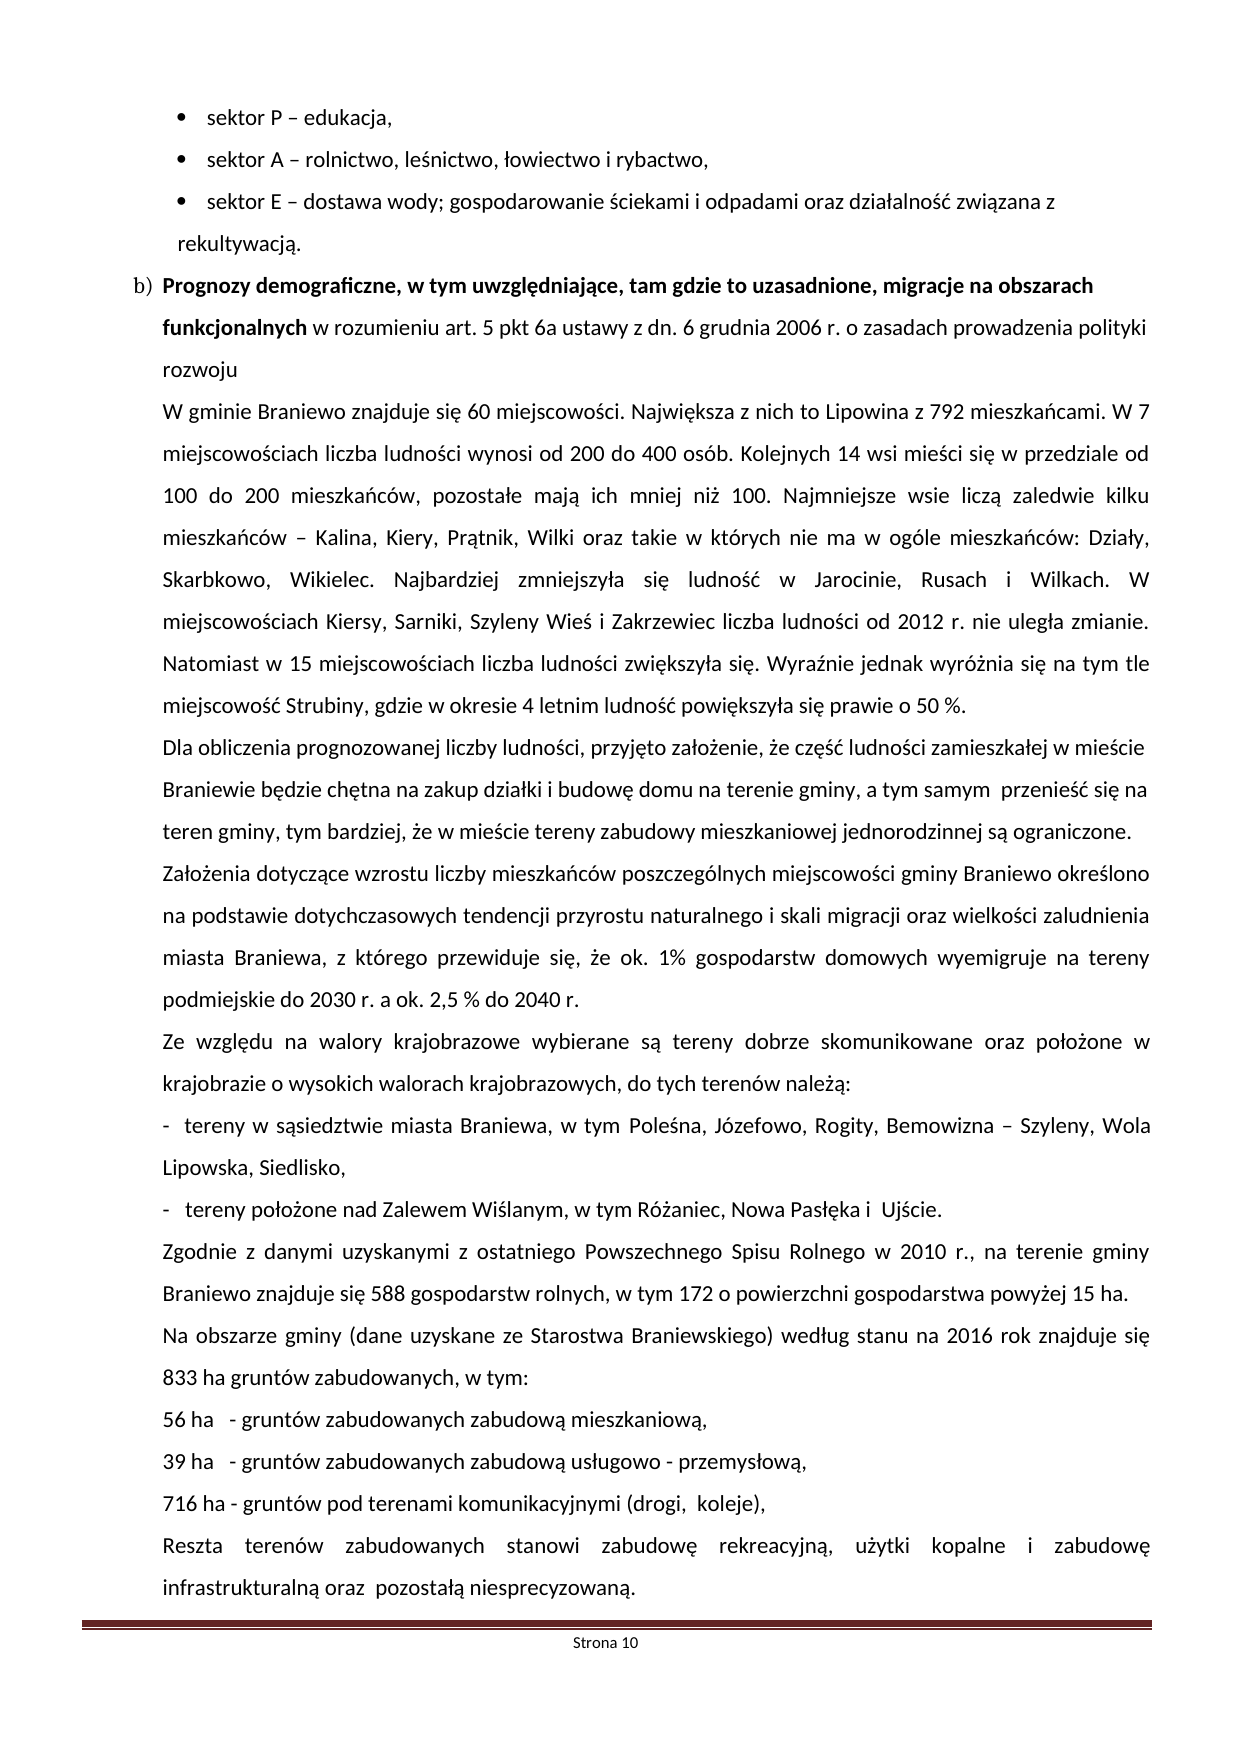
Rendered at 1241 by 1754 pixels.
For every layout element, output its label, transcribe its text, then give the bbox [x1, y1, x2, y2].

list Na obszarze gminy (dane uzyskane ze Starostwa Braniewskiego) według stanu na 2016 rok znajduje się 833 ha gruntów zabudowanych, w tym: [162, 1321, 1152, 1391]
list Ze względu na walory krajobrazowe wybierane są tereny dobrze skomunikowane oraz położone w krajobrazie o wysokich walorach krajobrazowych, do tych terenów należą: [162, 1027, 1152, 1097]
list 39 ha - gruntów zabudowanych zabudową usługowo - przemysłową, [162, 1447, 1152, 1475]
list - tereny położone nad Zalewem Wiślanym, w tym Różaniec, Nowa Pasłęka i Ujście. [162, 1195, 1152, 1223]
list sektor P – edukacja, [177, 103, 1152, 131]
list W gminie Braniewo znajduje się 60 miejscowości. Największa z nich to Lipowina z 792 mieszkańcami. W 7 miejscowościach liczba ludności wynosi od 200 do 400 osób. Kolejnych 14 wsi mieści się w przedziale od 100 do 200 mieszkańców, pozostałe mają ich mniej niż 100. Najmniejsze wsie liczą zaledwie kilku mieszkańców – Kalina, Kiery, Prątnik, Wilki oraz takie w których nie ma w ogóle mieszkańców: Działy, Skarbkowo, Wikielec. Najbardziej zmniejszyła się ludność w Jarocinie, Rusach i Wilkach. W miejscowościach Kiersy, Sarniki, Szyleny Wieś i Zakrzewiec liczba ludności od 2012 r. nie uległa zmianie. Natomiast w 15 miejscowościach liczba ludności zwiększyła się. Wyraźnie jednak wyróżnia się na tym tle miejscowość Strubiny, gdzie w okresie 4 letnim ludność powiększyła się prawie o 50 %. [162, 397, 1152, 719]
list - tereny w sąsiedztwie miasta Braniewa, w tym Poleśna, Józefowo, Rogity, Bemowizna – Szyleny, Wola Lipowska, Siedlisko, [162, 1111, 1152, 1181]
list 716 ha - gruntów pod terenami komunikacyjnymi (drogi, koleje), [162, 1489, 1152, 1517]
list 56 ha - gruntów zabudowanych zabudową mieszkaniową, [162, 1405, 1152, 1433]
list Zgodnie z danymi uzyskanymi z ostatniego Powszechnego Spisu Rolnego w 2010 r., na terenie gminy Braniewo znajduje się 588 gospodarstw rolnych, w tym 172 o powierzchni gospodarstwa powyżej 15 ha. [162, 1237, 1152, 1307]
list Prognozy demograficzne, w tym uwzględniające, tam gdzie to uzasadnione, migracje na obszarach funkcjonalnych w rozumieniu art. 5 pkt 6a ustawy z dn. 6 grudnia 2006 r. o zasadach prowadzenia polityki rozwoju [133, 271, 1152, 383]
list sektor A – rolnictwo, leśnictwo, łowiectwo i rybactwo, [177, 145, 1152, 173]
list Dla obliczenia prognozowanej liczby ludności, przyjęto założenie, że część ludności zamieszkałej w mieście Braniewie będzie chętna na zakup działki i budowę domu na terenie gminy, a tym samym przenieść się na teren gminy, tym bardziej, że w mieście tereny zabudowy mieszkaniowej jednorodzinnej są ograniczone. [162, 733, 1152, 845]
list Założenia dotyczące wzrostu liczby mieszkańców poszczególnych miejscowości gminy Braniewo określono na podstawie dotychczasowych tendencji przyrostu naturalnego i skali migracji oraz wielkości zaludnienia miasta Braniewa, z którego przewiduje się, że ok. 1% gospodarstw domowych wyemigruje na tereny podmiejskie do 2030 r. a ok. 2,5 % do 2040 r. [162, 859, 1152, 1013]
list sektor E – dostawa wody; gospodarowanie ściekami i odpadami oraz działalność związana z rekultywacją. [177, 187, 1152, 257]
list Reszta terenów zabudowanych stanowi zabudowę rekreacyjną, użytki kopalne i zabudowę infrastrukturalną oraz pozostałą niesprecyzowaną. [162, 1531, 1152, 1601]
